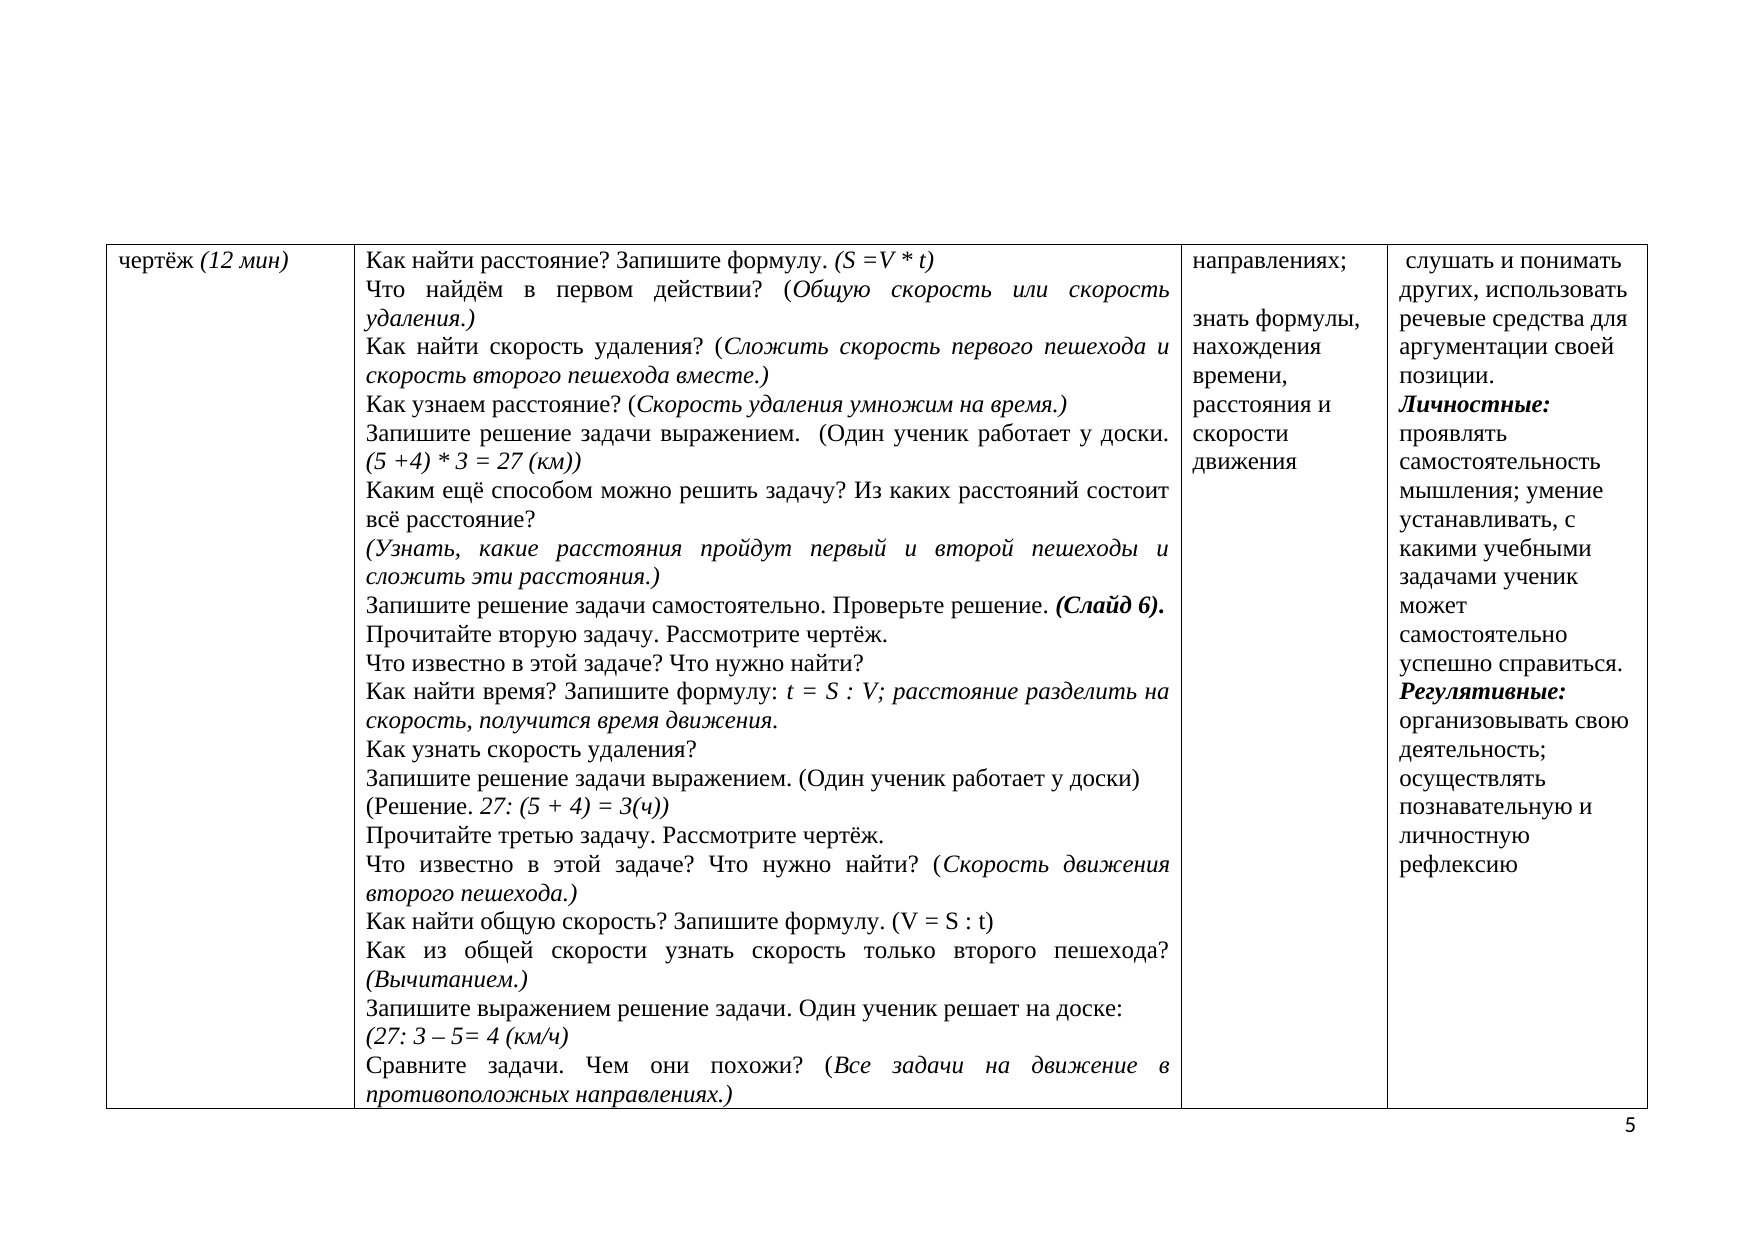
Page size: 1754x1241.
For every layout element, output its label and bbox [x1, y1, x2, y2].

table_cell [1182, 245, 1387, 1108]
table_cell [1388, 245, 1647, 1108]
table_cell [355, 245, 1181, 1108]
table_cell [107, 245, 354, 1108]
